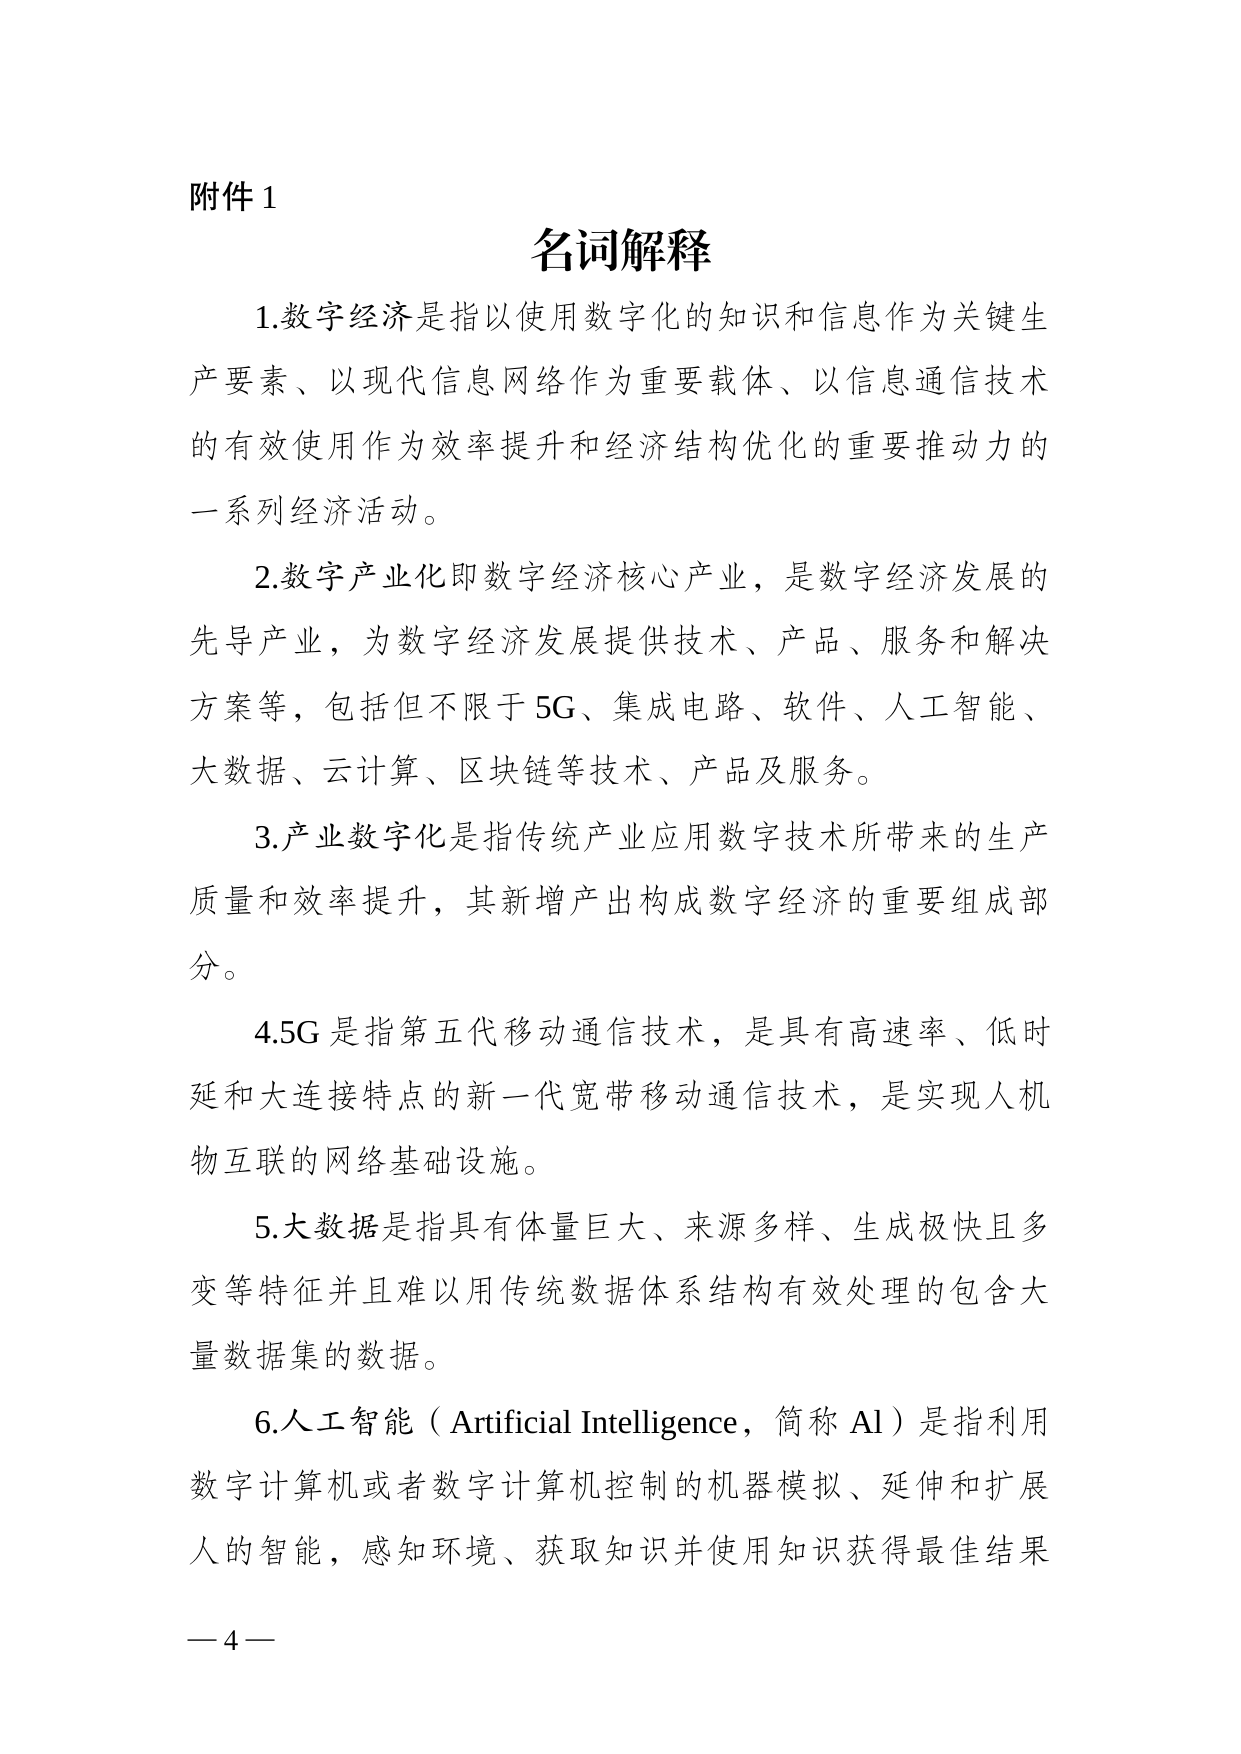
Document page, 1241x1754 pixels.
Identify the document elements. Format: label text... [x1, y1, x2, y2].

text 名词解释 [187, 220, 1053, 285]
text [187, 1390, 1053, 1585]
text 1.数字经济是指以使用数字化的知识和信息作为关键生产要素、以现代信息网络作为重要载体、以信息通信技术的有效使用作为效率提升和经济结构优化的重要推动力的一系列经济活动。 [187, 285, 1053, 545]
text 3.产业数字化是指传统产业应用数字技术所带来的生产质量和效率提升，其新增产出构成数字经济的重要组成部分。 [187, 805, 1053, 1000]
text 5.大数据是指具有体量巨大、来源多样、生成极快且多变等特征并且难以用传统数据体系结构有效处理的包含大量数据集的数据。 [187, 1195, 1053, 1390]
text 4.5G是指第五代移动通信技术，是具有高速率、低时延和大连接特点的新一代宽带移动通信技术，是实现人机物互联的网络基础设施。 [187, 1000, 1053, 1195]
text 2.数字产业化即数字经济核心产业，是数字经济发展的先导产业，为数字经济发展提供技术、产品、服务和解决方案等，包括但不限于5G、集成电路、软件、人工智能、大数据、云计算、区块链等技术、产品及服务。 [187, 545, 1053, 805]
text 附件1 [187, 162, 1053, 220]
